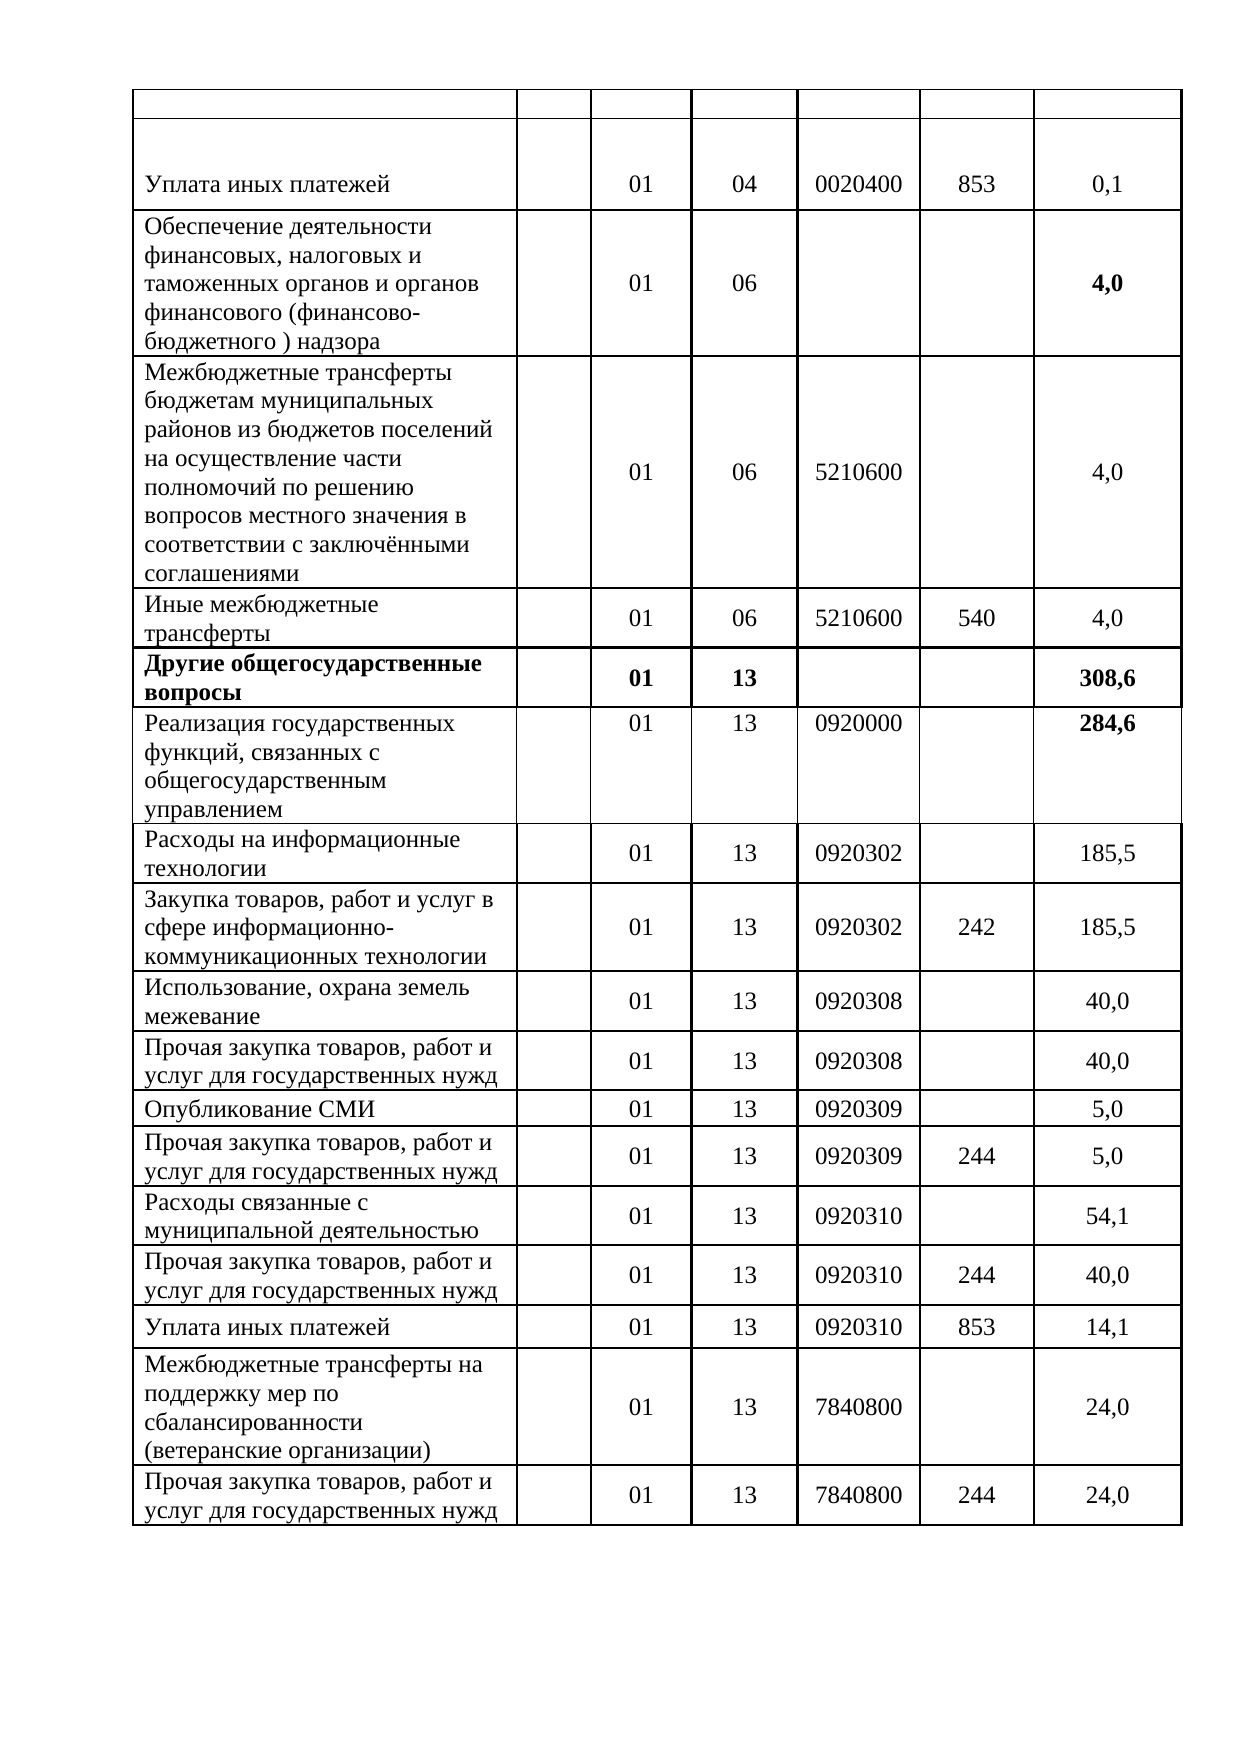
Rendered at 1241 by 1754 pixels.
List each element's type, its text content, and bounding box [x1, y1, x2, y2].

table_cell 13 [693, 884, 796, 970]
table_cell 01 [592, 1246, 690, 1304]
table_cell Расходы на информационные технологии [134, 824, 516, 882]
table_cell Межбюджетные трансферты бюджетам муниципальных районов из бюджетов поселений на осуществление части полномочий по решению вопросов местного значения в соответствии с заключёнными соглашениями [134, 357, 516, 587]
table_cell 7840800 [799, 1466, 919, 1524]
table_cell 40,0 [1035, 1246, 1180, 1304]
table_cell 01 [592, 1349, 690, 1464]
table_cell [693, 119, 796, 158]
table_cell [518, 1091, 590, 1125]
table_cell 0920309 [799, 1091, 919, 1125]
table_cell [518, 119, 590, 158]
table_cell [799, 211, 919, 355]
table_cell 0,1 [1035, 158, 1180, 209]
table_cell [799, 119, 919, 158]
table_cell 13 [692, 708, 797, 823]
table_cell [799, 649, 919, 706]
table_cell [921, 972, 1033, 1029]
table_cell [921, 211, 1033, 355]
table_cell [921, 824, 1033, 882]
table_cell 0920310 [799, 1187, 919, 1244]
table_cell Прочая закупка товаров, работ и услуг для государственных нужд [134, 1466, 516, 1524]
table_cell [592, 119, 690, 158]
table_cell Расходы связанные с муниципальной деятельностью [134, 1187, 516, 1244]
table_cell 540 [921, 589, 1033, 646]
table_cell [921, 1091, 1033, 1125]
table_cell 01 [592, 649, 690, 706]
table_cell 0020400 [799, 158, 919, 209]
table_cell 244 [921, 1127, 1033, 1184]
table_cell [518, 1306, 590, 1347]
table_cell 06 [693, 357, 796, 587]
table_cell 01 [592, 1032, 690, 1089]
table_cell Уплата иных платежей [134, 1306, 516, 1347]
table_cell [920, 708, 1033, 823]
table_cell 01 [592, 884, 690, 970]
table_cell 01 [592, 158, 690, 209]
table_cell 06 [693, 589, 796, 646]
table_cell [921, 119, 1033, 158]
table_cell [518, 972, 590, 1029]
table_cell Межбюджетные трансферты на поддержку мер по сбалансированности (ветеранские организации) [134, 1349, 516, 1464]
table_cell 13 [693, 1306, 796, 1347]
table_cell 4,0 [1035, 589, 1180, 646]
table_cell [518, 884, 590, 970]
table_cell 0920000 [798, 708, 919, 823]
table_cell 5,0 [1035, 1091, 1180, 1125]
table_cell [518, 1032, 590, 1089]
table_cell [921, 1032, 1033, 1089]
table_cell [921, 649, 1033, 706]
table_cell 01 [592, 1187, 690, 1244]
table_cell 01 [592, 1127, 690, 1184]
table_cell 244 [921, 1246, 1033, 1304]
table_cell Иные межбюджетные трансферты [134, 589, 516, 646]
table_cell 4,0 [1035, 357, 1180, 587]
table_cell 0920302 [799, 824, 919, 882]
table_cell Прочая закупка товаров, работ и услуг для государственных нужд [134, 1246, 516, 1304]
table_cell 24,0 [1035, 1466, 1180, 1524]
table_cell 13 [693, 649, 796, 706]
table_cell [518, 649, 590, 706]
table_cell 14,1 [1035, 1306, 1180, 1347]
table_cell 13 [693, 1032, 796, 1089]
table_cell [921, 1349, 1033, 1464]
table_cell Прочая закупка товаров, работ и услуг для государственных нужд [134, 1127, 516, 1184]
table_cell 7840800 [799, 1349, 919, 1464]
table_cell [518, 1127, 590, 1184]
table_cell 01 [592, 357, 690, 587]
table_cell 185,5 [1035, 824, 1180, 882]
table_cell [134, 119, 516, 158]
table_cell 5210600 [799, 589, 919, 646]
table_cell Закупка товаров, работ и услуг в сфере информационно-коммуникационных технологии [134, 884, 516, 970]
table_cell [518, 158, 590, 209]
table_cell 242 [921, 884, 1033, 970]
table_cell 308,6 [1035, 649, 1180, 706]
table_cell 185,5 [1035, 884, 1180, 970]
table_cell 01 [592, 211, 690, 355]
table_cell [518, 90, 590, 117]
table_cell [518, 589, 590, 646]
table_cell [592, 90, 690, 117]
table_cell 40,0 [1035, 972, 1180, 1029]
table_cell 853 [921, 158, 1033, 209]
table_cell [693, 90, 796, 117]
table_cell 06 [693, 211, 796, 355]
table_cell 01 [592, 972, 690, 1029]
table_cell 4,0 [1035, 211, 1180, 355]
table_cell 0920310 [799, 1246, 919, 1304]
table_cell 13 [693, 1091, 796, 1125]
table_cell 01 [592, 1306, 690, 1347]
table_cell 13 [693, 1246, 796, 1304]
table_cell 0920308 [799, 1032, 919, 1089]
table_cell 0920310 [799, 1306, 919, 1347]
table_cell 40,0 [1035, 1032, 1180, 1089]
table_cell [1035, 90, 1180, 117]
table_cell 853 [921, 1306, 1033, 1347]
table_cell [799, 90, 919, 117]
table_cell 01 [592, 824, 690, 882]
table_cell 5,0 [1035, 1127, 1180, 1184]
table_cell 0920302 [799, 884, 919, 970]
table_cell 13 [693, 1127, 796, 1184]
table_cell 5210600 [799, 357, 919, 587]
table_cell 13 [693, 1349, 796, 1464]
table_cell Прочая закупка товаров, работ и услуг для государственных нужд [134, 1032, 516, 1089]
table_cell [518, 211, 590, 355]
table_cell Использование, охрана земель межевание [134, 972, 516, 1029]
table_cell 04 [693, 158, 796, 209]
table_cell 0920309 [799, 1127, 919, 1184]
table_cell [921, 357, 1033, 587]
table_cell 244 [921, 1466, 1033, 1524]
table_cell 13 [693, 1466, 796, 1524]
table_cell [518, 1349, 590, 1464]
table_cell 284,6 [1034, 708, 1181, 823]
table_cell 01 [591, 708, 691, 823]
table_cell [517, 708, 590, 823]
table_cell 13 [693, 972, 796, 1029]
table_cell [518, 1246, 590, 1304]
table_cell 13 [693, 824, 796, 882]
table_cell Другие общегосударственные вопросы [134, 649, 516, 706]
table_cell 0920308 [799, 972, 919, 1029]
table_cell [921, 90, 1033, 117]
table_cell [518, 357, 590, 587]
table_cell Уплата иных платежей [134, 158, 516, 209]
table_cell 13 [693, 1187, 796, 1244]
table_cell Опубликование СМИ [134, 1091, 516, 1125]
table_cell [518, 824, 590, 882]
table_cell 01 [592, 1091, 690, 1125]
table_cell [518, 1187, 590, 1244]
table_cell [921, 1187, 1033, 1244]
table_cell 54,1 [1035, 1187, 1180, 1244]
table_cell [1035, 119, 1180, 158]
table_cell Реализация государственных функций, связанных с общегосударственным управлением [133, 708, 516, 823]
table_cell 24,0 [1035, 1349, 1180, 1464]
table_cell [518, 1466, 590, 1524]
table_cell 01 [592, 1466, 690, 1524]
table_cell [134, 90, 516, 117]
table_cell 01 [592, 589, 690, 646]
table_cell Обеспечение деятельности финансовых, налоговых и таможенных органов и органов финансового (финансово- бюджетного ) надзора [134, 211, 516, 355]
